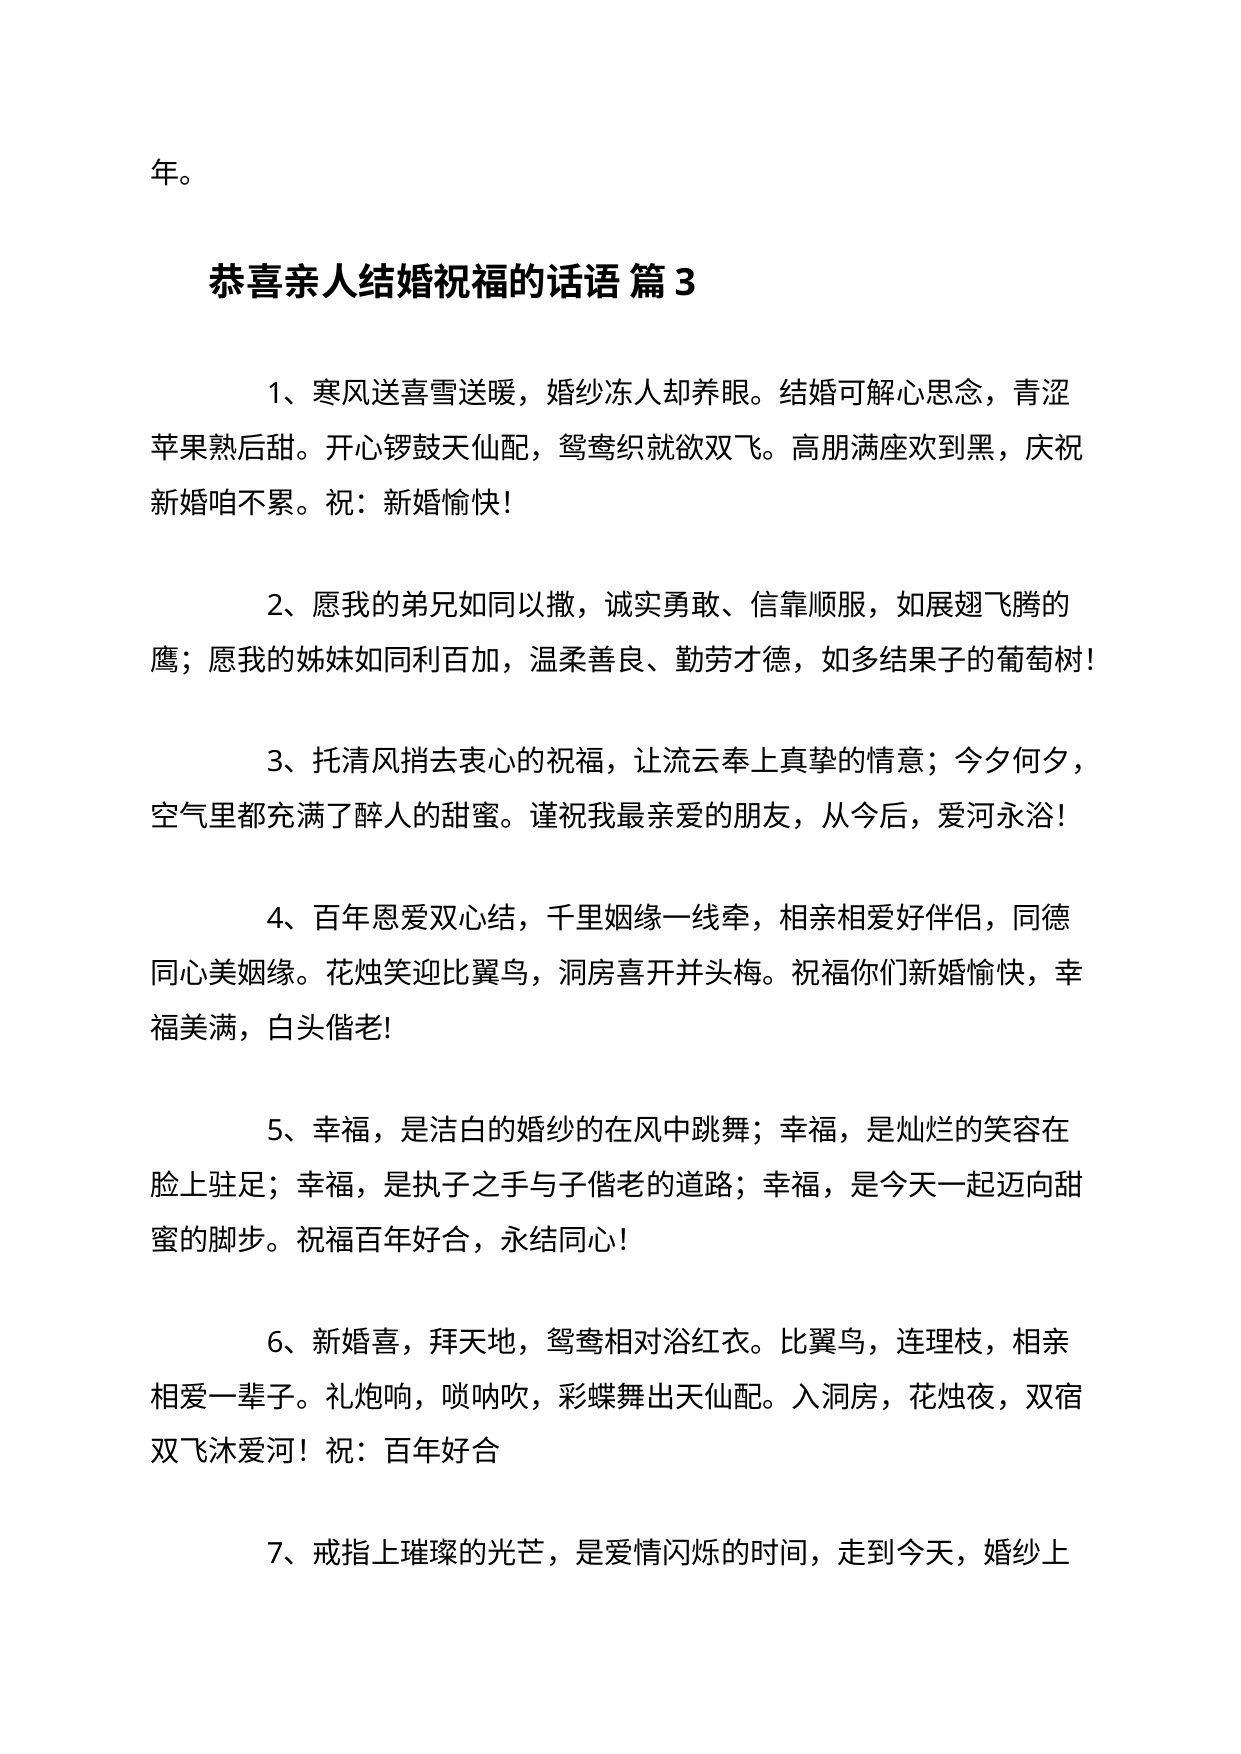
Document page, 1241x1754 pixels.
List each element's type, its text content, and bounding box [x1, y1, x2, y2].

text 2、愿我的弟兄如同以撒，诚实勇敢、信靠顺服，如展翅飞腾的鹰；愿我的姊妹如同利百加，温柔善良、勤劳才德，如多结果子的葡萄树！ [150, 581, 1090, 678]
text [150, 150, 1090, 192]
text 6、新婚喜，拜天地，鸳鸯相对浴红衣。比翼鸟，连理枝，相亲相爱一辈子。礼炮响，唢呐吹，彩蝶舞出天仙配。入洞房，花烛夜，双宿双飞沐爱河！祝：百年好合 [150, 1318, 1090, 1470]
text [150, 1530, 1090, 1572]
text 恭喜亲人结婚祝福的话语 篇3 [150, 252, 1090, 306]
text 1、寒风送喜雪送暖，婚纱冻人却养眼。结婚可解心思念，青涩苹果熟后甜。开心锣鼓天仙配，鸳鸯织就欲双飞。高朋满座欢到黑，庆祝新婚咱不累。祝：新婚愉快！ [150, 369, 1090, 522]
text 3、托清风捎去衷心的祝福，让流云奉上真挚的情意；今夕何夕，空气里都充满了醉人的甜蜜。谨祝我最亲爱的朋友，从今后，爱河永浴！ [150, 738, 1090, 835]
text 5、幸福，是洁白的婚纱的在风中跳舞；幸福，是灿烂的笑容在脸上驻足；幸福，是执子之手与子偕老的道路；幸福，是今天一起迈向甜蜜的脚步。祝福百年好合，永结同心！ [150, 1106, 1090, 1259]
text 4、百年恩爱双心结，千里姻缘一线牵，相亲相爱好伴侣，同德同心美姻缘。花烛笑迎比翼鸟，洞房喜开并头梅。祝福你们新婚愉快，幸福美满，白头偕老! [150, 894, 1090, 1047]
